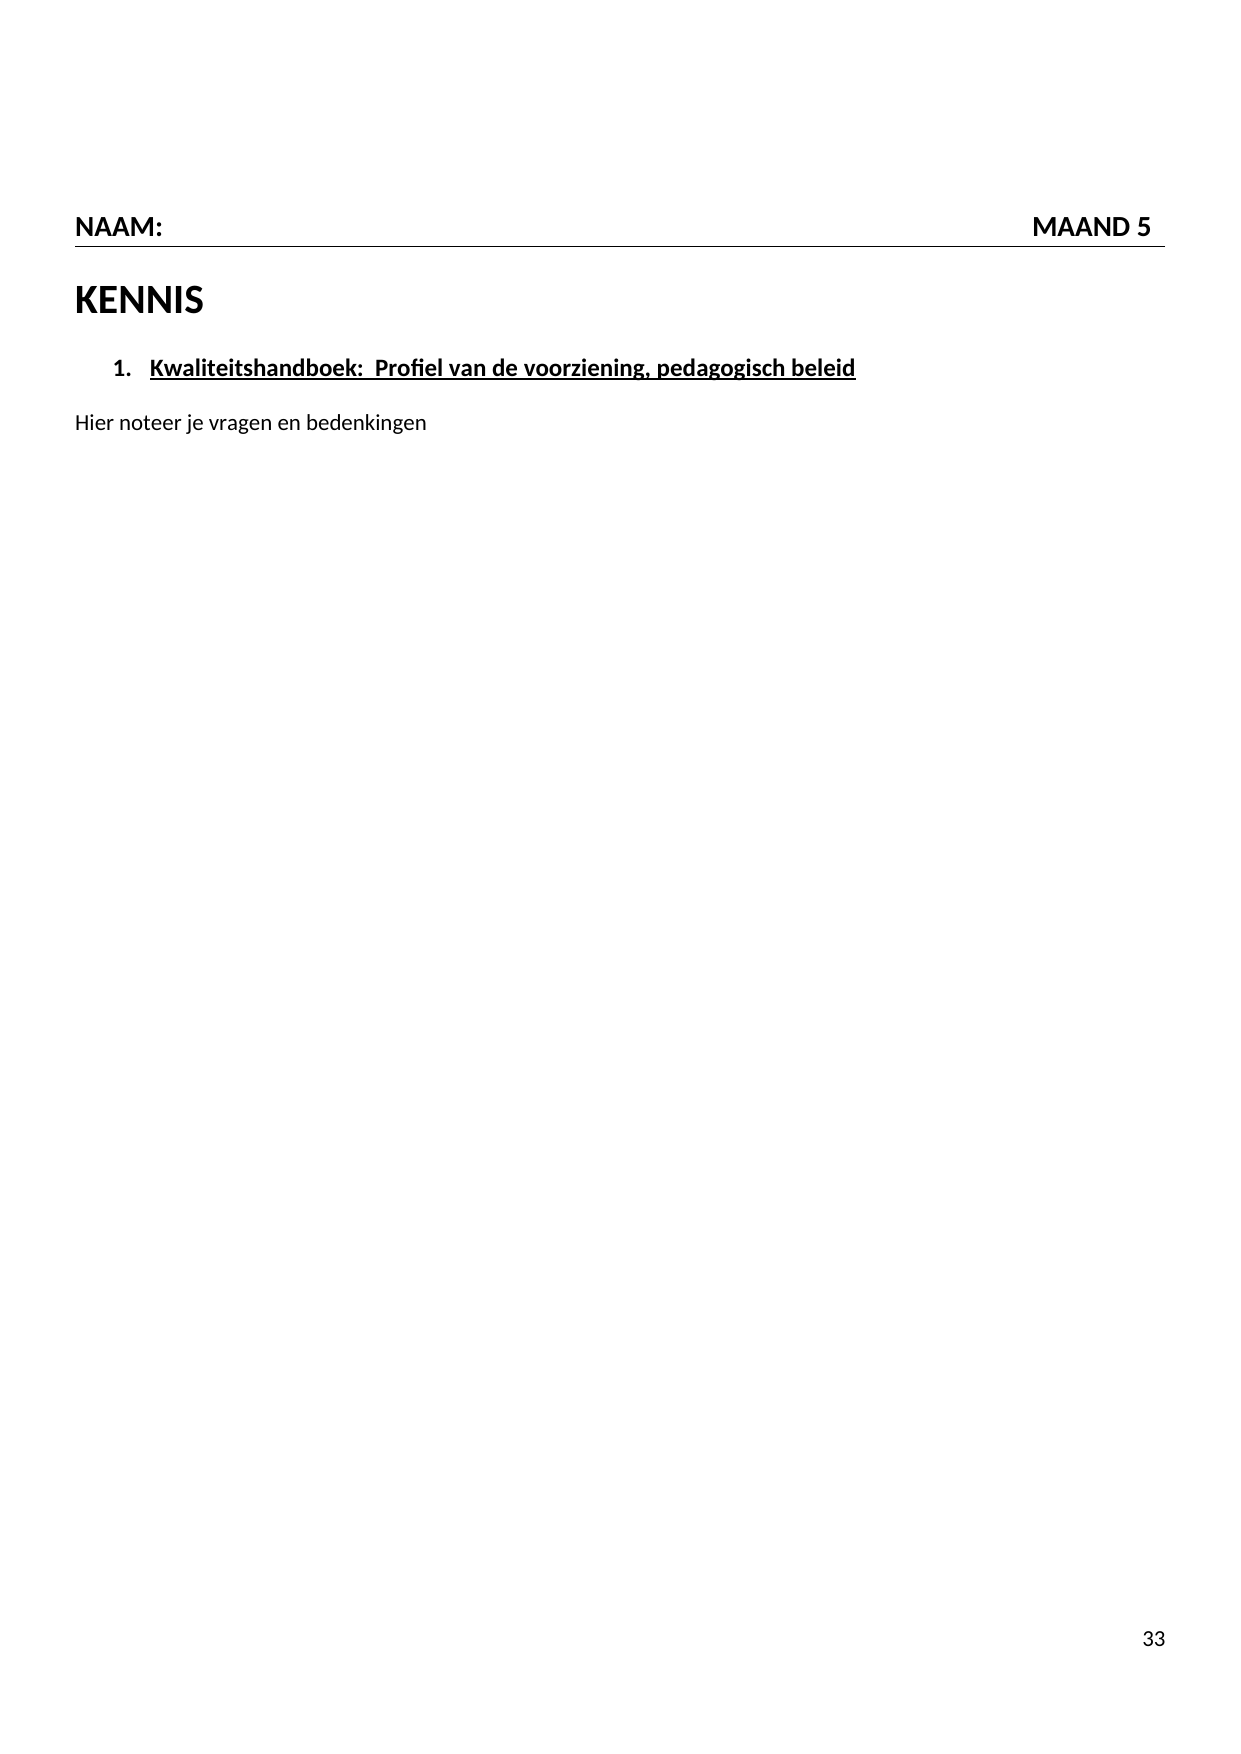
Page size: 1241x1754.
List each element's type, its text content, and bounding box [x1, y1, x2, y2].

text KENNIS [75, 273, 1165, 323]
text NAAM: MAAND 5 [75, 208, 1165, 246]
text Hier noteer je vragen en bedenkingen [75, 408, 1165, 436]
list Kwaliteitshandboek: Profiel van de voorziening, pedagogisch beleid [112, 352, 1165, 382]
